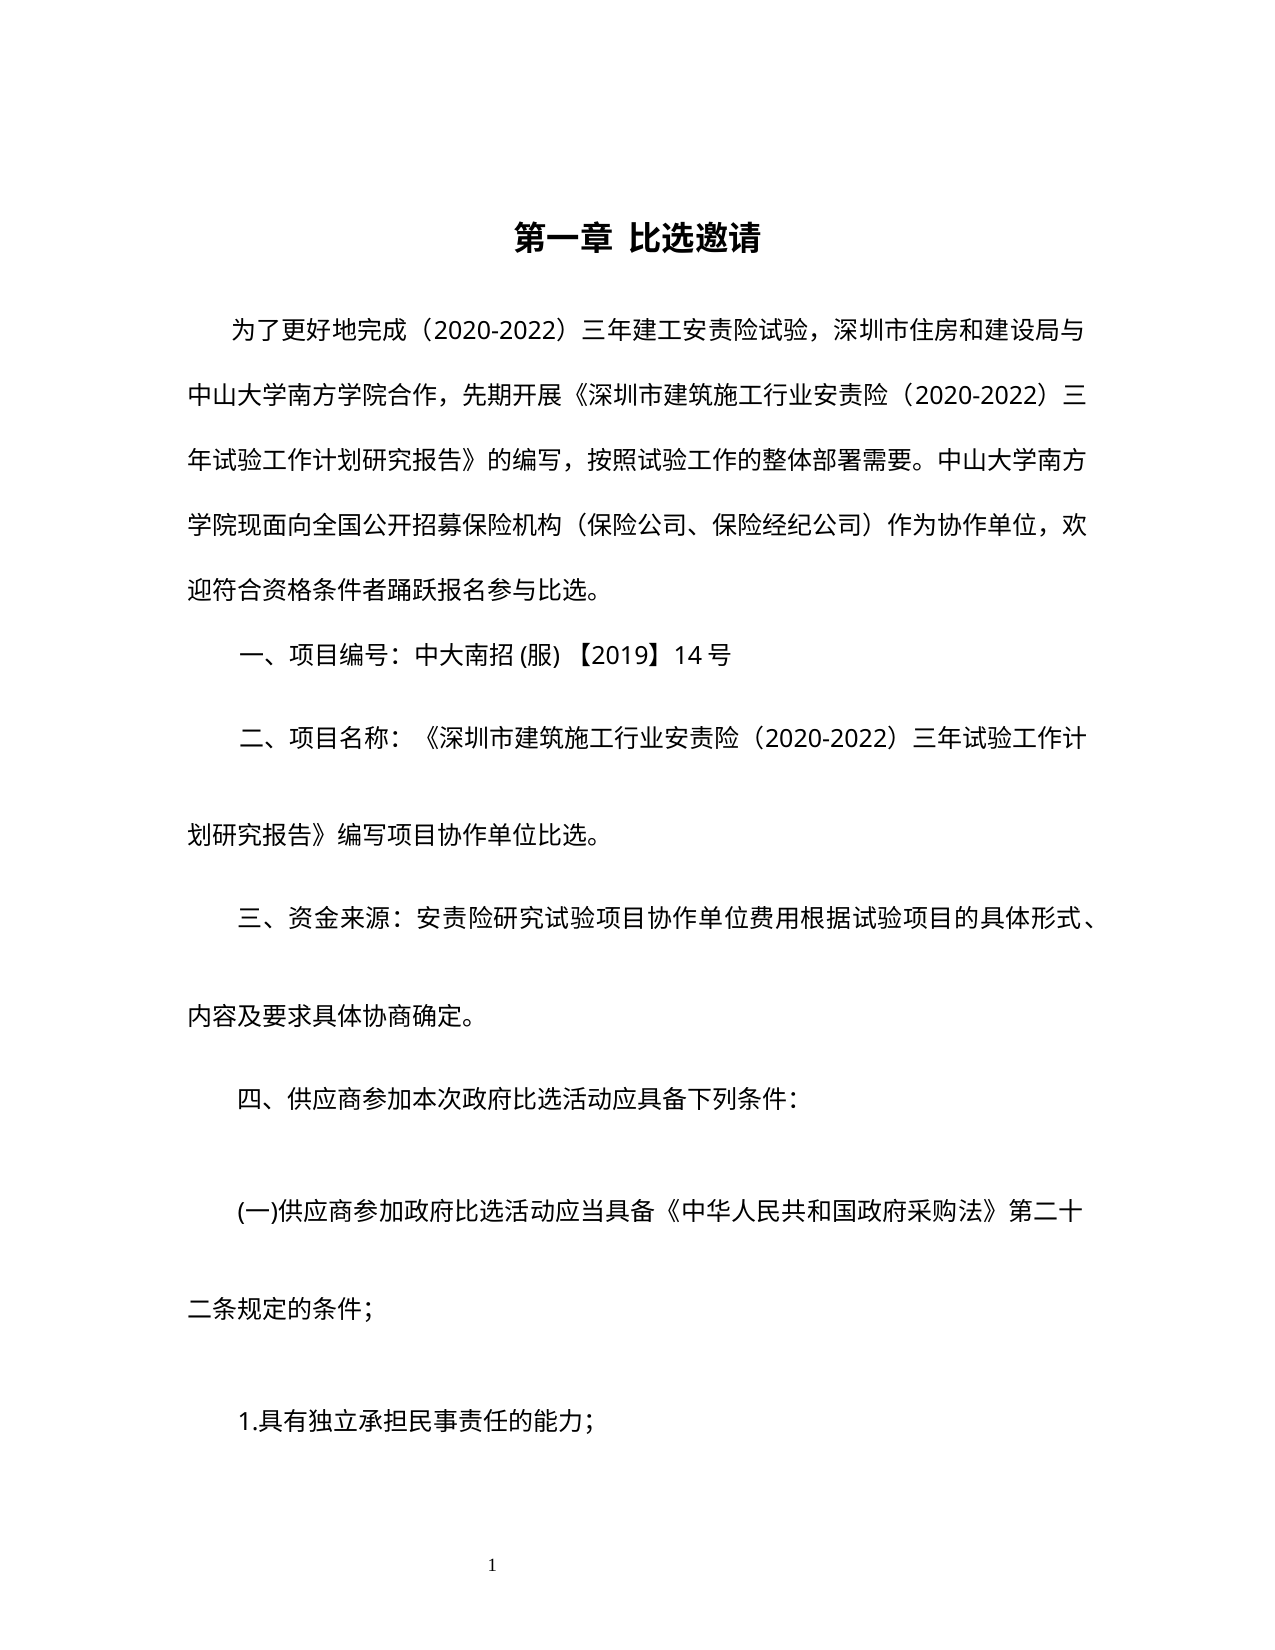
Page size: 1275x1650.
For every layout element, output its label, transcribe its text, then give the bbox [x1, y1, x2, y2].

text 为了更好地完成（2020-2022）三年建工安责险试验，深圳市住房和建设局与中山大学南方学院合作，先期开展《深圳市建筑施工行业安责险（2020-2022）三年试验工作计划研究报告》的编写，按照试验工作的整体部署需要。中山大学南方学院现面向全国公开招募保险机构（保险公司、保险经纪公司）作为协作单位，欢迎符合资格条件者踊跃报名参与比选。 [187, 296, 1087, 621]
text 二、项目名称：《深圳市建筑施工行业安责险（2020-2022）三年试验工作计划研究报告》编写项目协作单位比选。 [187, 704, 1087, 866]
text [187, 1387, 1087, 1452]
text 一、项目编号：中大南招 (服) 【2019】14号 [187, 621, 1087, 686]
text (一)供应商参加政府比选活动应当具备《中华人民共和国政府采购法》第二十二条规定的条件； [187, 1177, 1087, 1340]
subtitle 第一章 比选邀请 [187, 204, 1087, 269]
text 四、供应商参加本次政府比选活动应具备下列条件： [187, 1065, 1084, 1130]
text 三、资金来源：安责险研究试验项目协作单位费用根据试验项目的具体形式、内容及要求具体协商确定。 [187, 884, 1084, 1047]
